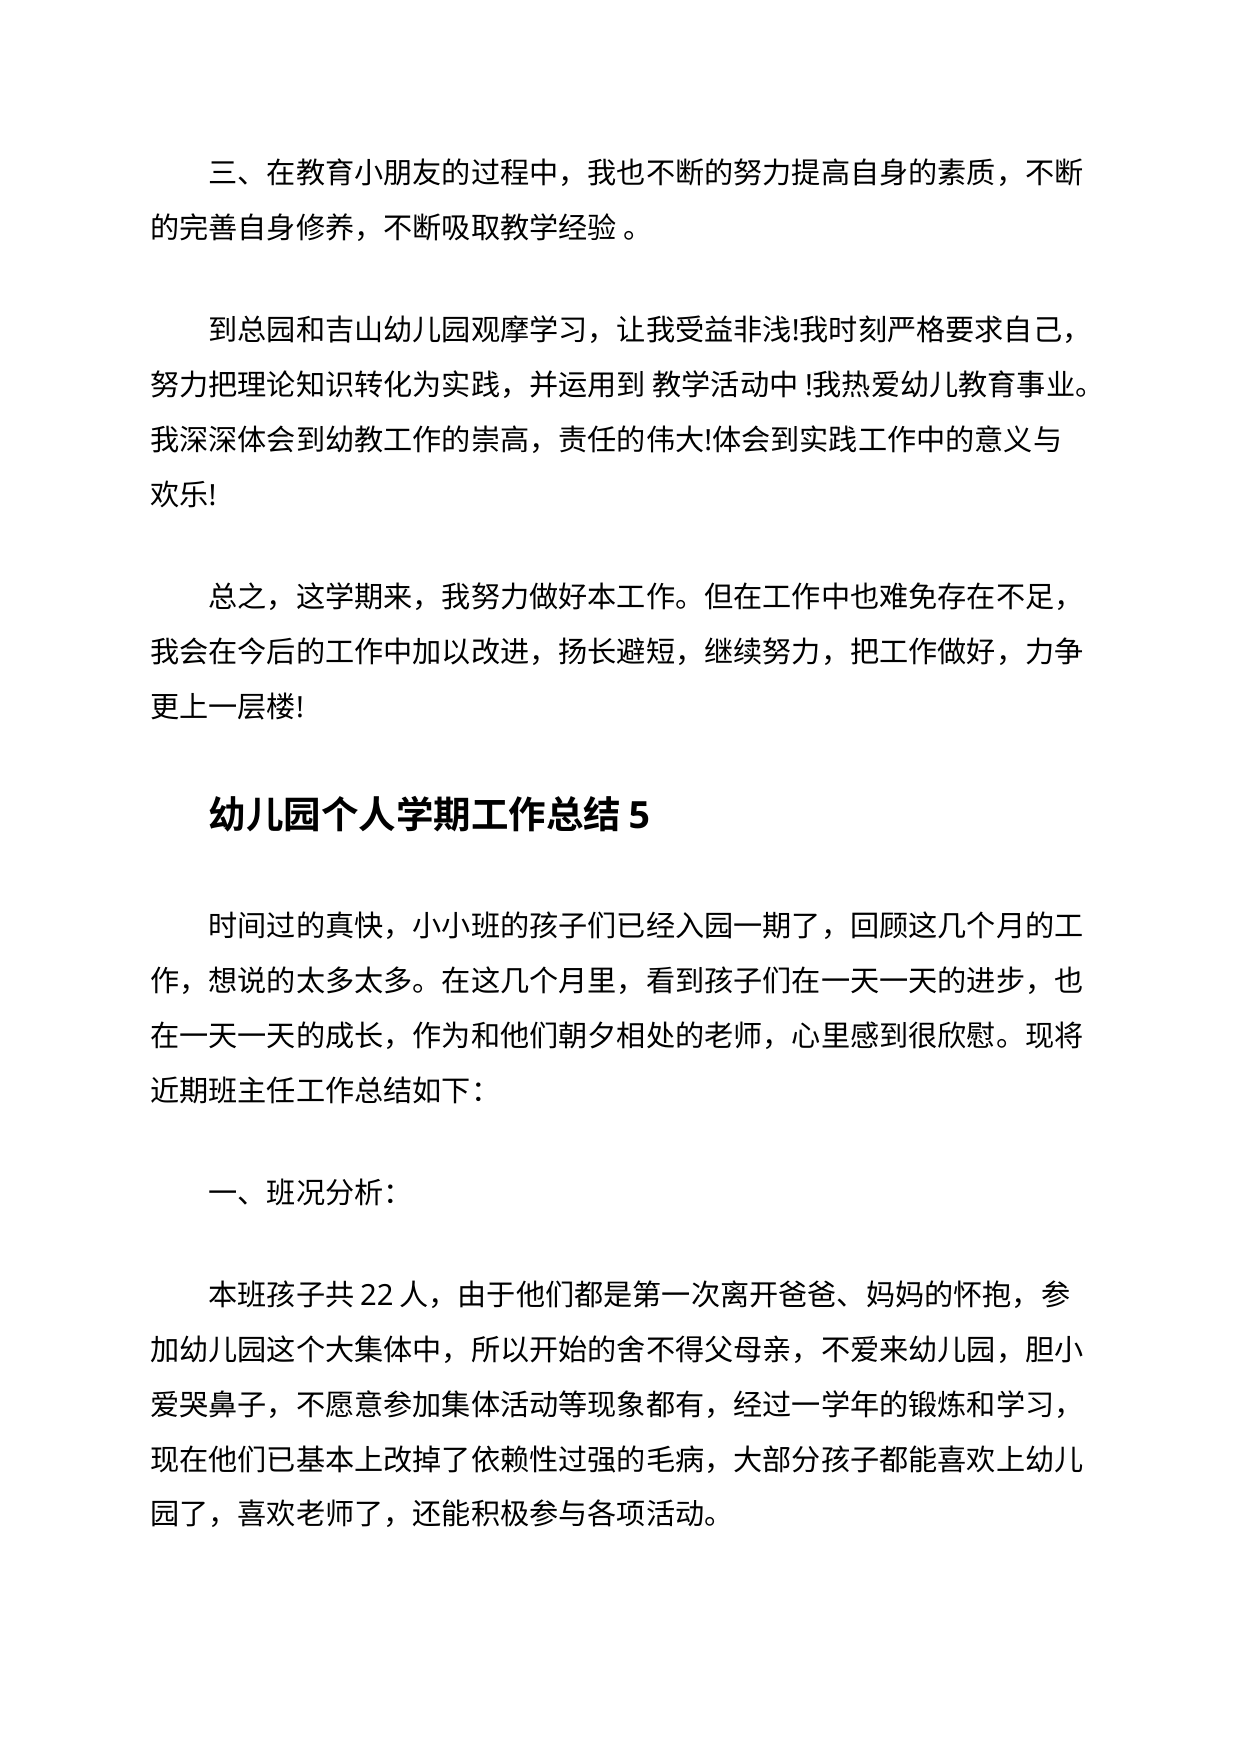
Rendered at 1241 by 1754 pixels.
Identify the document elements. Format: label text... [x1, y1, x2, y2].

text 到总园和吉山幼儿园观摩学习，让我受益非浅!我时刻严格要求自己，努力把理论知识转化为实践，并运用到 教学活动中 !我热爱幼儿教育事业。我深深体会到幼教工作的崇高，责任的伟大!体会到实践工作中的意义与欢乐! [150, 307, 1090, 514]
text 时间过的真快，小小班的孩子们已经入园一期了，回顾这几个月的工作，想说的太多太多。在这几个月里，看到孩子们在一天一天的进步，也在一天一天的成长，作为和他们朝夕相处的老师，心里感到很欣慰。现将近期班主任工作总结如下： [150, 903, 1090, 1110]
text 本班孩子共22人，由于他们都是第一次离开爸爸、妈妈的怀抱，参加幼儿园这个大集体中，所以开始的舍不得父母亲，不爱来幼儿园，胆小爱哭鼻子，不愿意参加集体活动等现象都有，经过一学年的锻炼和学习，现在他们已基本上改掉了依赖性过强的毛病，大部分孩子都能喜欢上幼儿园了，喜欢老师了，还能积极参与各项活动。 [150, 1271, 1090, 1533]
text 一、班况分析： [150, 1169, 1090, 1212]
text 总之，这学期来，我努力做好本工作。但在工作中也难免存在不足，我会在今后的工作中加以改进，扬长避短，继续努力，把工作做好，力争更上一层楼! [150, 574, 1090, 726]
text 三、在教育小朋友的过程中，我也不断的努力提高自身的素质，不断的完善自身修养，不断吸取教学经验 。 [150, 150, 1090, 247]
text 幼儿园个人学期工作总结5 [150, 785, 1090, 840]
